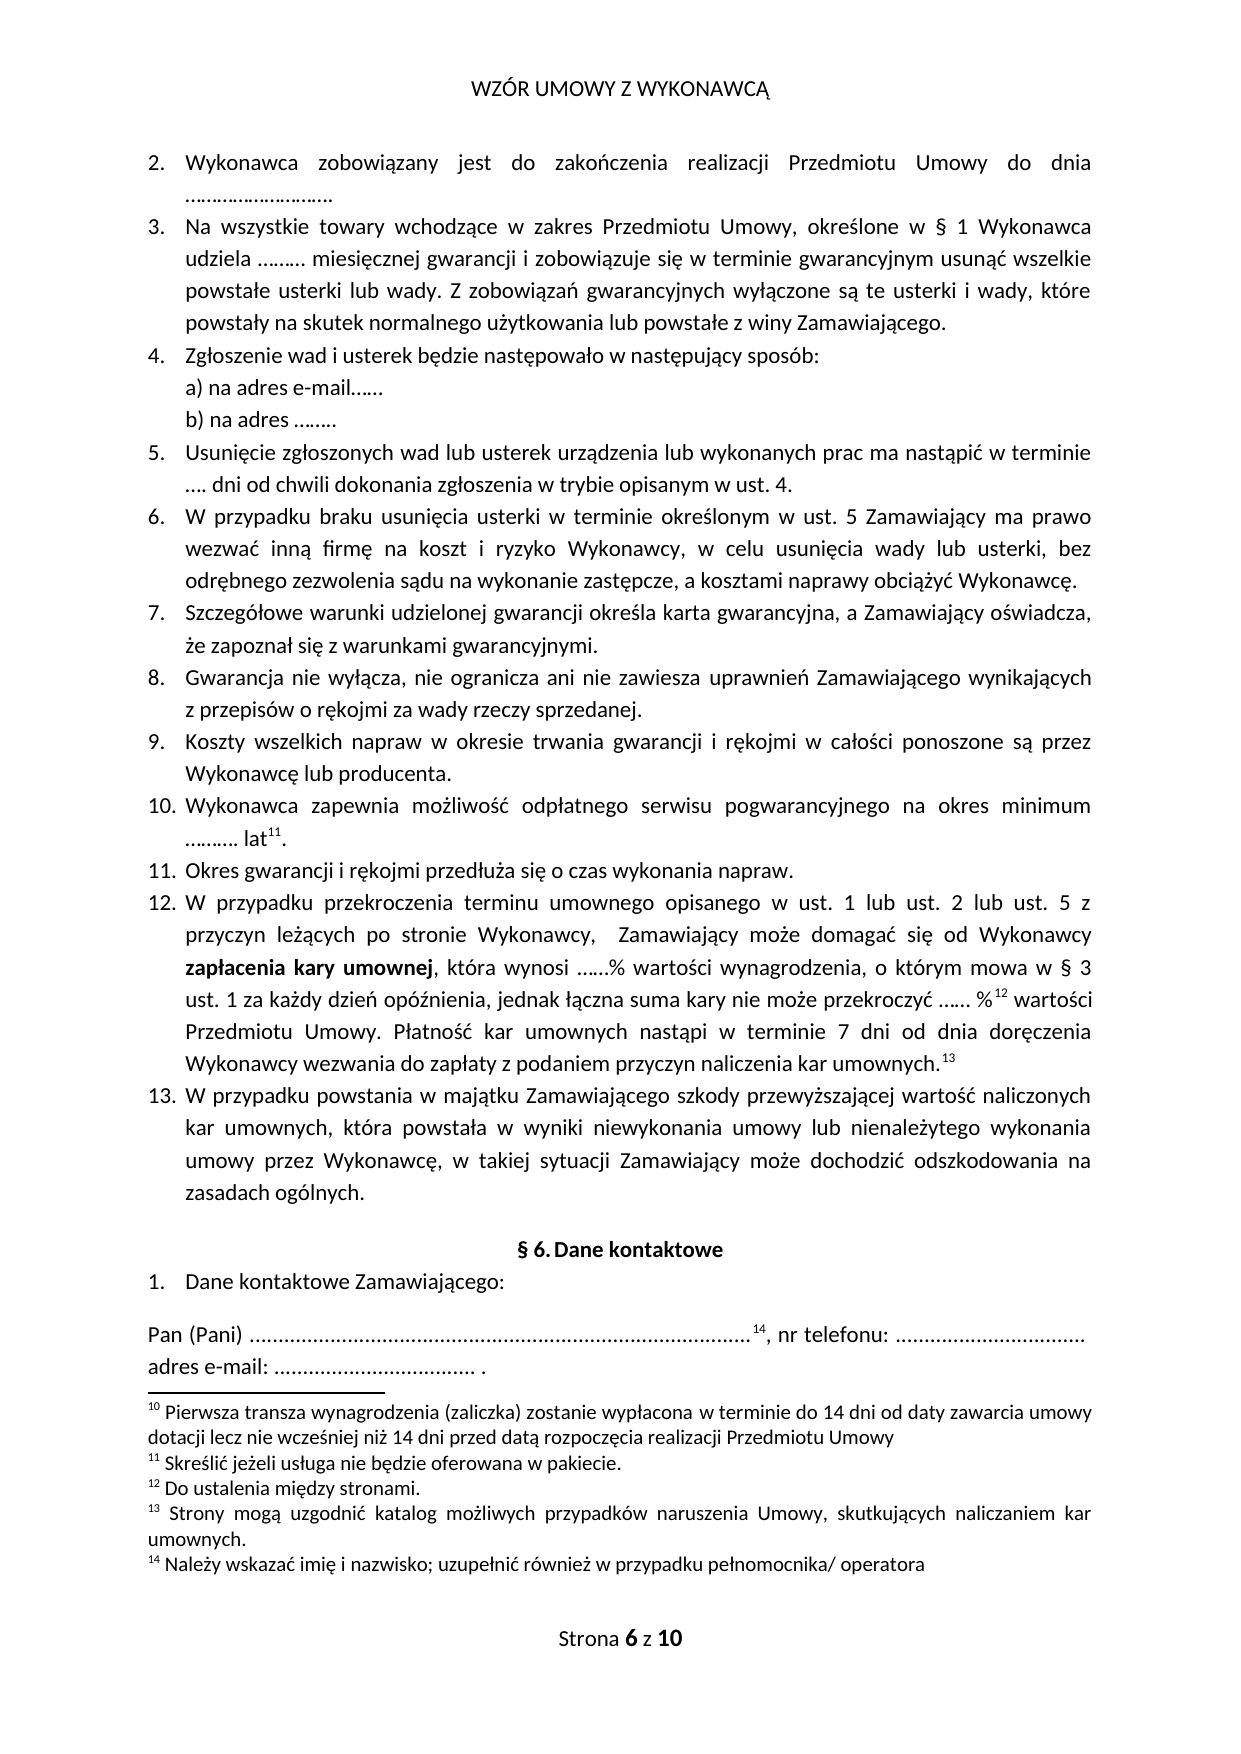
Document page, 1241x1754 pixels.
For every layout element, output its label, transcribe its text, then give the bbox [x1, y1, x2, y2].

list Szczegółowe warunki udzielonej gwarancji określa karta gwarancyjna, a Zamawiający oświadcza, że zapoznał się z warunkami gwarancyjnymi. [148, 598, 1093, 659]
list b) na adres …….. [185, 405, 1093, 433]
list Okres gwarancji i rękojmi przedłuża się o czas wykonania napraw. [148, 856, 1093, 884]
list Dane kontaktowe [148, 1235, 1093, 1263]
list Wykonawca zobowiązany jest do zakończenia realizacji Przedmiotu Umowy do dnia ………………………. [148, 148, 1093, 208]
list Koszty wszelkich napraw w okresie trwania gwarancji i rękojmi w całości ponoszone są przez Wykonawcę lub producenta. [148, 727, 1093, 787]
list W przypadku powstania w majątku Zamawiającego szkody przewyższającej wartość naliczonych kar umownych, która powstała w wyniki niewykonania umowy lub nienależytego wykonania umowy przez Wykonawcę, w takiej sytuacji Zamawiający może dochodzić odszkodowania na zasadach ogólnych. [148, 1081, 1093, 1206]
list W przypadku braku usunięcia usterki w terminie określonym w ust. 5 Zamawiający ma prawo wezwać inną firmę na koszt i ryzyko Wykonawcy, w celu usunięcia wady lub usterki, bez odrębnego zezwolenia sądu na wykonanie zastępcze, a kosztami naprawy obciążyć Wykonawcę. [148, 502, 1093, 594]
list Gwarancja nie wyłącza, nie ogranicza ani nie zawiesza uprawnień Zamawiającego wynikających z przepisów o rękojmi za wady rzeczy sprzedanej. [148, 663, 1093, 723]
list Wykonawca zapewnia możliwość odpłatnego serwisu pogwarancyjnego na okres minimum ………. lat. [148, 792, 1093, 852]
list W przypadku przekroczenia terminu umownego opisanego w ust. 1 lub ust. 2 lub ust. 5 z przyczyn leżących po stronie Wykonawcy, Zamawiający może domagać się od Wykonawcy zapłacenia kary umownej, która wynosi ……% wartości wynagrodzenia, o którym mowa w § 3 ust. 1 za każdy dzień opóźnienia, jednak łączna suma kary nie może przekroczyć …… % wartości Przedmiotu Umowy. Płatność kar umownych nastąpi w terminie 7 dni od dnia doręczenia Wykonawcy wezwania do zapłaty z podaniem przyczyn naliczenia kar umownych. [148, 888, 1093, 1077]
list Dane kontaktowe Zamawiającego: [148, 1267, 1093, 1295]
list Usunięcie zgłoszonych wad lub usterek urządzenia lub wykonanych prac ma nastąpić w terminie …. dni od chwili dokonania zgłoszenia w trybie opisanym w ust. 4. [148, 438, 1093, 498]
list Na wszystkie towary wchodzące w zakres Przedmiotu Umowy, określone w § 1 Wykonawca udziela ……… miesięcznej gwarancji i zobowiązuje się w terminie gwarancyjnym usunąć wszelkie powstałe usterki lub wady. Z zobowiązań gwarancyjnych wyłączone są te usterki i wady, które powstały na skutek normalnego użytkowania lub powstałe z winy Zamawiającego. [148, 212, 1093, 337]
list Zgłoszenie wad i usterek będzie następowało w następujący sposób: [148, 341, 1093, 369]
text Pan (Pani) ......................................................................................., nr telefonu: ................................. adres e-mail: ................................... . [148, 1320, 1093, 1381]
list a) na adres e-mail…… [185, 373, 1093, 401]
